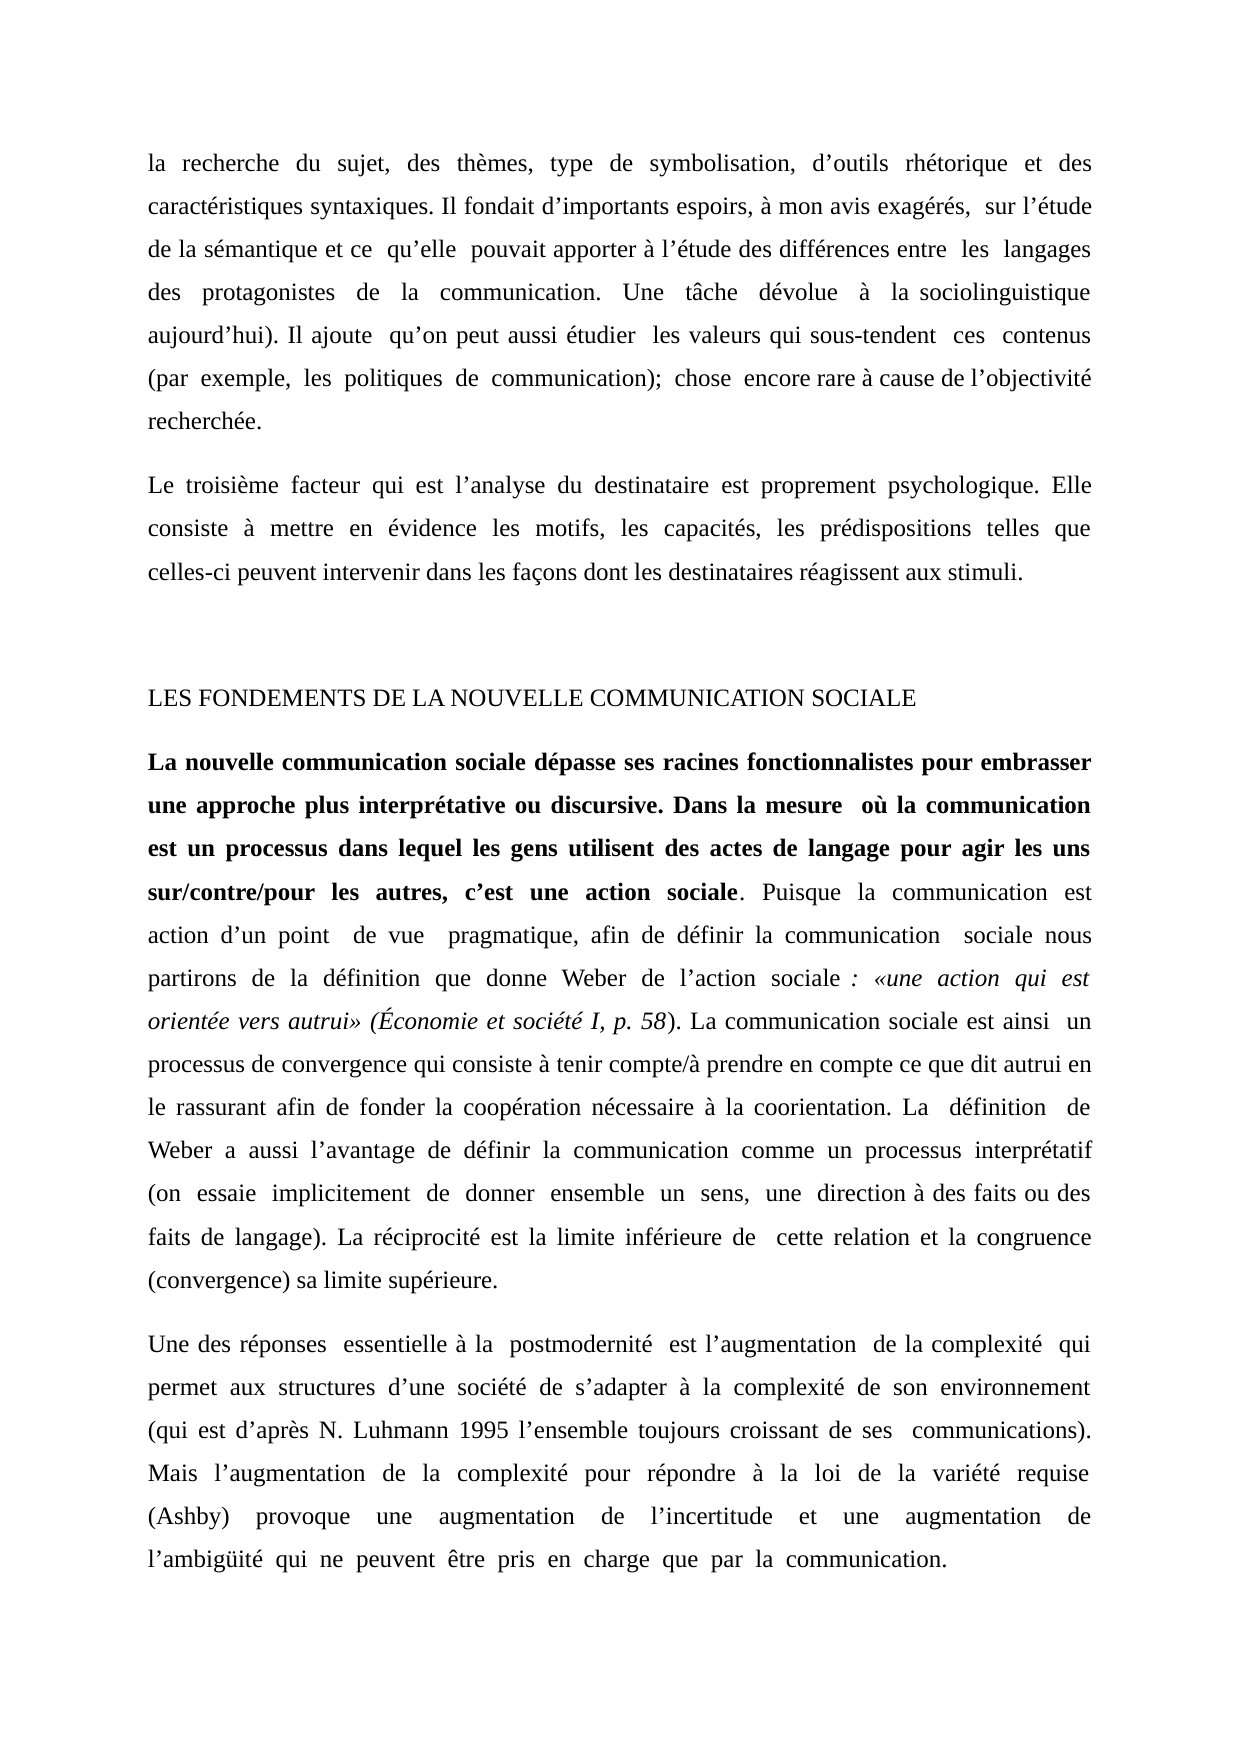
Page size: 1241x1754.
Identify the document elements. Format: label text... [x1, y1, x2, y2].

text Le troisième facteur qui est l’analyse du destinataire est proprement psychologique. Elle consiste à mettre en évidence les motifs, les capacités, les prédispositions telles que celles-ci peuvent intervenir dans les façons dont les destinataires réagissent aux stimuli. [148, 470, 1093, 585]
text LES FONDEMENTS DE LA NOUVELLE COMMUNICATION SOCIALE [148, 683, 1093, 712]
text La nouvelle communication sociale dépasse ses racines fonctionnalistes pour embrasser une approche plus interprétative ou discursive. Dans la mesure où la communication est un processus dans lequel les gens utilisent des actes de langage pour agir les uns sur/contre/pour les autres, c’est une action sociale. Puisque la communication est action d’un point de vue pragmatique, afin de définir la communication sociale nous partirons de la définition que donne Weber de l’action sociale : «une action qui est orientée vers autrui» (Économie et société I, p. 58). La communication sociale est ainsi un processus de convergence qui consiste à tenir compte/à prendre en compte ce que dit autrui en le rassurant afin de fonder la coopération nécessaire à la coorientation. La définition de Weber a aussi l’avantage de définir la communication comme un processus interprétatif (on essaie implicitement de donner ensemble un sens, une direction à des faits ou des faits de langage). La réciprocité est la limite inférieure de cette relation et la congruence (convergence) sa limite supérieure. [148, 747, 1093, 1293]
text Une des réponses essentielle à la postmodernité est l’augmentation de la complexité qui permet aux structures d’une société de s’adapter à la complexité de son environnement (qui est d’après N. Luhmann 1995 l’ensemble toujours croissant de ses communications). Mais l’augmentation de la complexité pour répondre à la loi de la variété requise (Ashby) provoque une augmentation de l’incertitude et une augmentation de l’ambigüité qui ne peuvent être pris en charge que par la communication. [148, 1329, 1093, 1573]
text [148, 148, 1093, 435]
